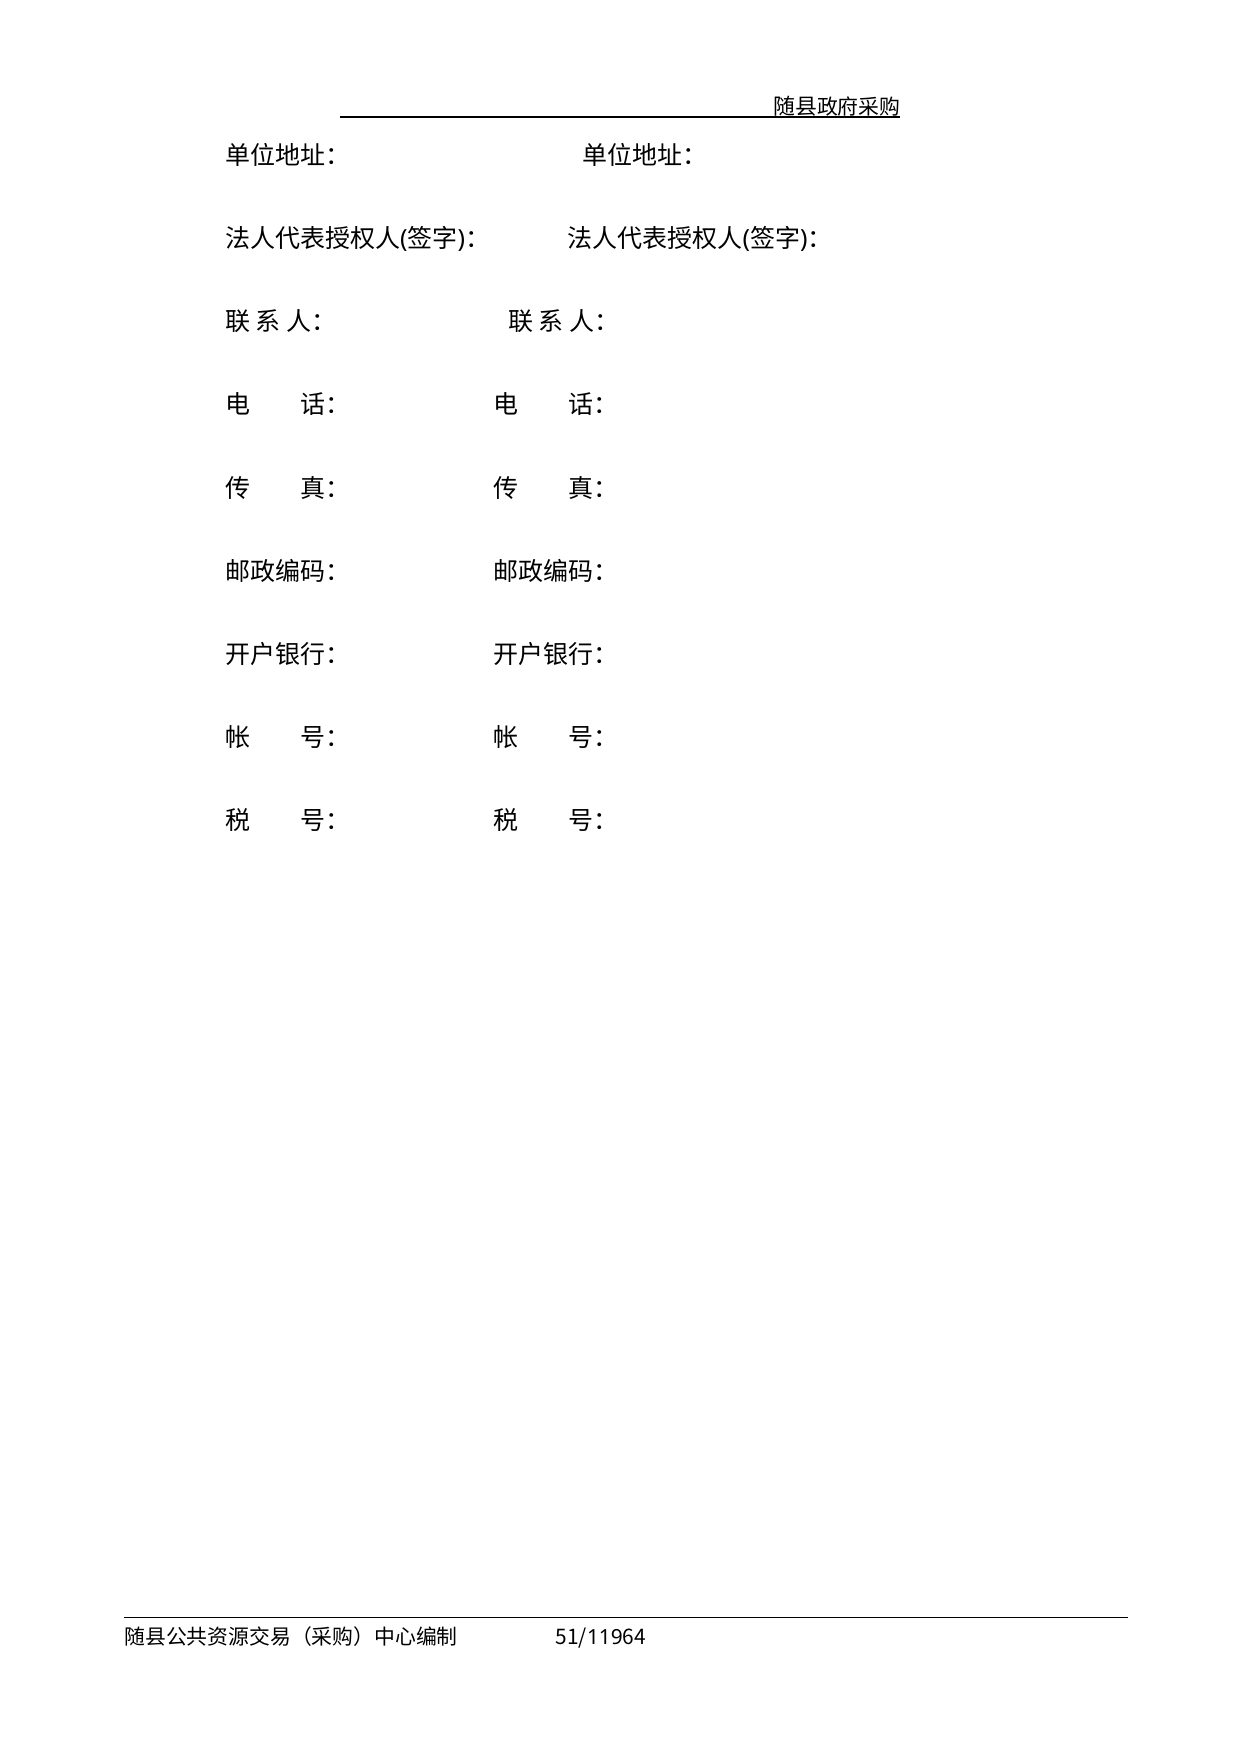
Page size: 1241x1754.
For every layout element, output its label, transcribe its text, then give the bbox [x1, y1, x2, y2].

text 帐 号： 帐 号： [124, 703, 1116, 768]
text 电 话： 电 话： [124, 371, 1116, 436]
text 传 真： 传 真： [124, 454, 1116, 519]
text 联 系 人： 联 系 人： [124, 287, 1116, 352]
text 邮政编码： 邮政编码： [124, 537, 1116, 602]
text 开户银行： 开户银行： [124, 620, 1116, 685]
text 税 号： 税 号： [124, 786, 1116, 851]
text 法人代表授权人(签字)： 法人代表授权人(签字)： [124, 204, 1116, 269]
text 单位地址： 单位地址： [124, 121, 1116, 186]
